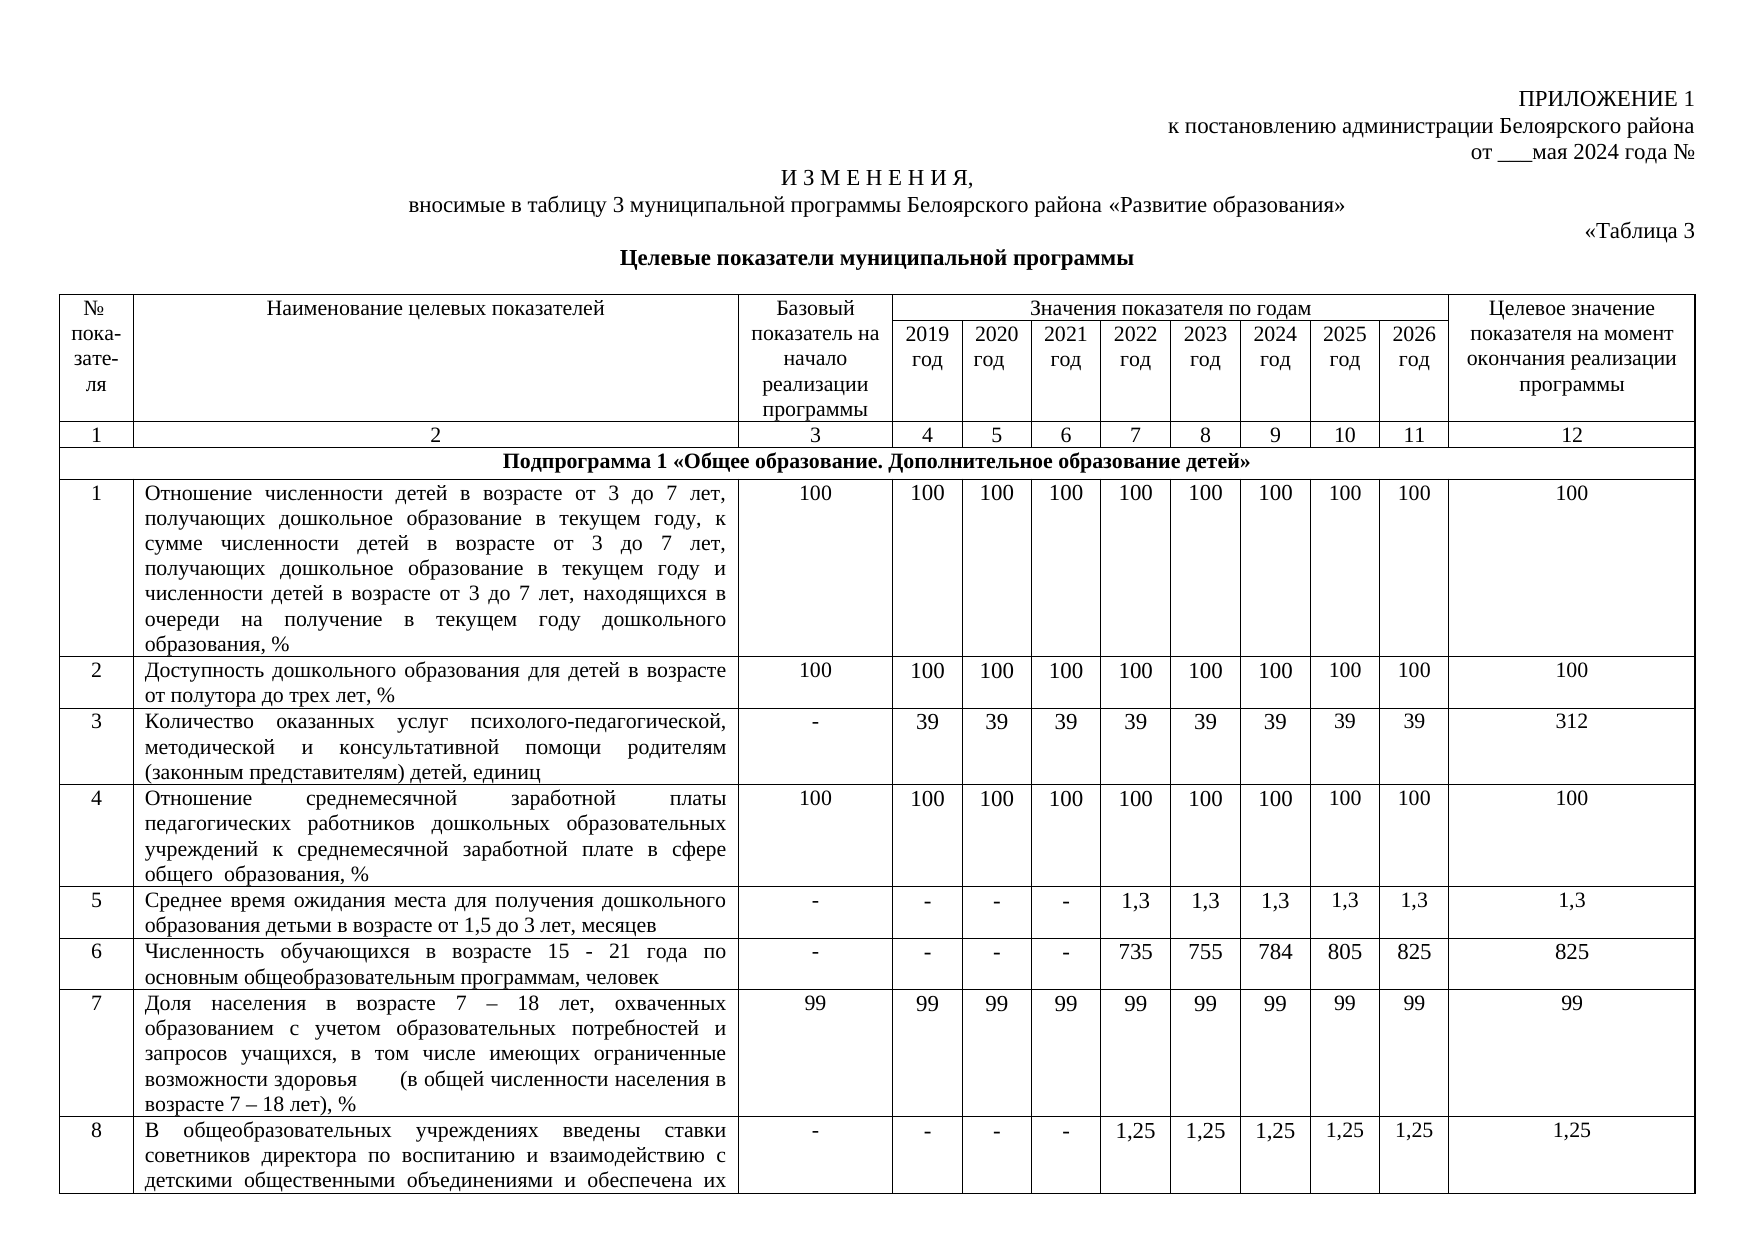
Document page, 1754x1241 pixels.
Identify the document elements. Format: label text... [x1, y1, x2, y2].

table_cell 784 [1241, 939, 1310, 989]
table_header № пока- зате-ля [60, 295, 133, 421]
table_cell 2 [60, 657, 133, 707]
text вносимые в таблицу 3 муниципальной программы Белоярского района «Развитие образования» [59, 191, 1695, 217]
table_cell Отношение численности детей в возрасте от 3 до 7 лет, получающих дошкольное образование в текущем году, к сумме численности детей в возрасте от 3 до 7 лет, получающих дошкольное образование в текущем году и численности детей в возрасте от 3 до 7 лет, находящихся в очереди на получение в текущем году дошкольного образования, % [134, 480, 738, 656]
table_cell 39 [1311, 709, 1379, 784]
table_cell 9 [1241, 422, 1310, 447]
table_cell 99 [963, 990, 1031, 1116]
table_cell 100 [1171, 657, 1240, 707]
table_cell 100 [1032, 657, 1100, 707]
text И З М Е Н Е Н И Я, [59, 164, 1695, 191]
table_cell 100 [1171, 480, 1240, 656]
table_header Значения показателя по годам [893, 295, 1448, 320]
table_header Наименование целевых показателей [134, 295, 738, 421]
table_cell 100 [963, 480, 1031, 656]
table_cell 2026 год [1380, 321, 1448, 421]
table_cell 100 [1449, 657, 1694, 707]
table_cell 1 [60, 480, 133, 656]
table_cell Количество оказанных услуг психолого-педагогической, методической и консультативной помощи родителям (законным представителям) детей, единиц [134, 709, 738, 784]
table_cell - [1032, 887, 1100, 937]
table_cell 825 [1380, 939, 1448, 989]
table_cell 100 [1032, 785, 1100, 886]
table_cell 100 [1101, 785, 1170, 886]
table_cell 100 [739, 657, 892, 707]
table_cell - [893, 1117, 962, 1193]
table_cell 12 [1449, 422, 1694, 447]
table_cell 1,3 [1311, 887, 1379, 937]
table_cell 100 [1032, 480, 1100, 656]
table_cell 100 [1449, 480, 1694, 656]
table_cell 8 [1171, 422, 1240, 447]
table_cell 2020 год [963, 321, 1031, 421]
table_cell 100 [1101, 657, 1170, 707]
table_cell 39 [893, 709, 962, 784]
table_cell - [963, 887, 1031, 937]
table_cell 99 [1101, 990, 1170, 1116]
table_cell 7 [1101, 422, 1170, 447]
table_cell - [963, 939, 1031, 989]
table_cell 100 [893, 657, 962, 707]
table_cell 6 [1032, 422, 1100, 447]
text от ___мая 2024 года № [59, 138, 1695, 164]
text Целевые показатели муниципальной программы [59, 243, 1695, 270]
table_cell 100 [893, 785, 962, 886]
table_cell 825 [1449, 939, 1694, 989]
table_cell 1,3 [1380, 887, 1448, 937]
table_header Базовый показатель на начало реализации программы [739, 295, 892, 421]
table_cell 99 [1311, 990, 1379, 1116]
table_cell 99 [1449, 990, 1694, 1116]
table_cell 39 [1241, 709, 1310, 784]
table_cell 2022 год [1101, 321, 1170, 421]
table_cell - [1032, 1117, 1100, 1193]
table_cell 1 [60, 422, 133, 447]
table_cell 100 [739, 480, 892, 656]
table_cell - [739, 1117, 892, 1193]
table_cell 1,3 [1241, 887, 1310, 937]
text ПРИЛОЖЕНИЕ 1 [59, 85, 1695, 112]
table_cell 5 [60, 887, 133, 937]
table_cell 100 [1380, 785, 1448, 886]
table_cell Среднее время ожидания места для получения дошкольного образования детьми в возрасте от 1,5 до 3 лет, месяцев [134, 887, 738, 937]
table_cell 100 [1311, 785, 1379, 886]
table_cell 6 [60, 939, 133, 989]
table_cell - [739, 709, 892, 784]
table_cell Отношение среднемесячной заработной платы педагогических работников дошкольных образовательных учреждений к среднемесячной заработной плате в сфере общего образования, % [134, 785, 738, 886]
table_cell 1,25 [1101, 1117, 1170, 1193]
table_cell 99 [893, 990, 962, 1116]
table_cell 8 [60, 1117, 133, 1193]
table_cell 1,25 [1449, 1117, 1694, 1193]
table_cell 100 [1101, 480, 1170, 656]
table_cell 2 [134, 422, 738, 447]
table_cell 39 [963, 709, 1031, 784]
table_cell 805 [1311, 939, 1379, 989]
table_cell 100 [1311, 657, 1379, 707]
table_cell 735 [1101, 939, 1170, 989]
table_cell 3 [60, 709, 133, 784]
table_cell 11 [1380, 422, 1448, 447]
table_cell 100 [893, 480, 962, 656]
table_cell Численность обучающихся в возрасте 15 - 21 года по основным общеобразовательным программам, человек [134, 939, 738, 989]
table_cell 1,3 [1449, 887, 1694, 937]
table_cell - [739, 939, 892, 989]
table_cell 99 [1171, 990, 1240, 1116]
table_cell 755 [1171, 939, 1240, 989]
table_cell 39 [1171, 709, 1240, 784]
table_cell 99 [1032, 990, 1100, 1116]
table_cell 100 [1311, 480, 1379, 656]
table_cell 99 [1241, 990, 1310, 1116]
table_cell 39 [1032, 709, 1100, 784]
table_cell 3 [739, 422, 892, 447]
table_cell 100 [1241, 785, 1310, 886]
table_cell - [893, 887, 962, 937]
table_cell 4 [893, 422, 962, 447]
table_cell - [739, 887, 892, 937]
table_cell 99 [1380, 990, 1448, 1116]
table_cell 1,25 [1380, 1117, 1448, 1193]
table_cell 100 [963, 785, 1031, 886]
table_cell 100 [1241, 480, 1310, 656]
table_cell 2019 год [893, 321, 962, 421]
table_cell 2023 год [1171, 321, 1240, 421]
table_cell 100 [739, 785, 892, 886]
title «Таблица 3 [59, 217, 1695, 243]
table_cell 7 [60, 990, 133, 1116]
table_cell 2021 год [1032, 321, 1100, 421]
table_cell - [1032, 939, 1100, 989]
table_cell 100 [1449, 785, 1694, 886]
table_cell 99 [739, 990, 892, 1116]
table_cell - [893, 939, 962, 989]
table_cell 10 [1311, 422, 1379, 447]
table_cell Доля населения в возрасте 7 – 18 лет, охваченных образованием с учетом образовательных потребностей и запросов учащихся, в том числе имеющих ограниченные возможности здоровья (в общей численности населения в возрасте 7 – 18 лет), % [134, 990, 738, 1116]
text к постановлению администрации Белоярского района [59, 112, 1695, 138]
table_cell 1,25 [1311, 1117, 1379, 1193]
table_cell 1,25 [1241, 1117, 1310, 1193]
table_cell 1,3 [1171, 887, 1240, 937]
table_cell 100 [1171, 785, 1240, 886]
table_cell 39 [1101, 709, 1170, 784]
table_cell - [963, 1117, 1031, 1193]
table_cell 100 [1380, 657, 1448, 707]
table_cell Доступность дошкольного образования для детей в возрасте от полутора до трех лет, % [134, 657, 738, 707]
table_cell 100 [963, 657, 1031, 707]
table_cell Подпрограмма 1 «Общее образование. Дополнительное образование детей» [60, 448, 1694, 478]
table_cell 100 [1241, 657, 1310, 707]
table_cell 1,3 [1101, 887, 1170, 937]
table_cell 1,25 [1171, 1117, 1240, 1193]
table_cell 5 [963, 422, 1031, 447]
table_cell 100 [1380, 480, 1448, 656]
table_cell 39 [1380, 709, 1448, 784]
table_cell 2024 год [1241, 321, 1310, 421]
table_cell 4 [60, 785, 133, 886]
table_header Целевое значение показателя на момент окончания реализации программы [1449, 295, 1694, 421]
table_cell 312 [1449, 709, 1694, 784]
table_cell 2025 год [1311, 321, 1379, 421]
